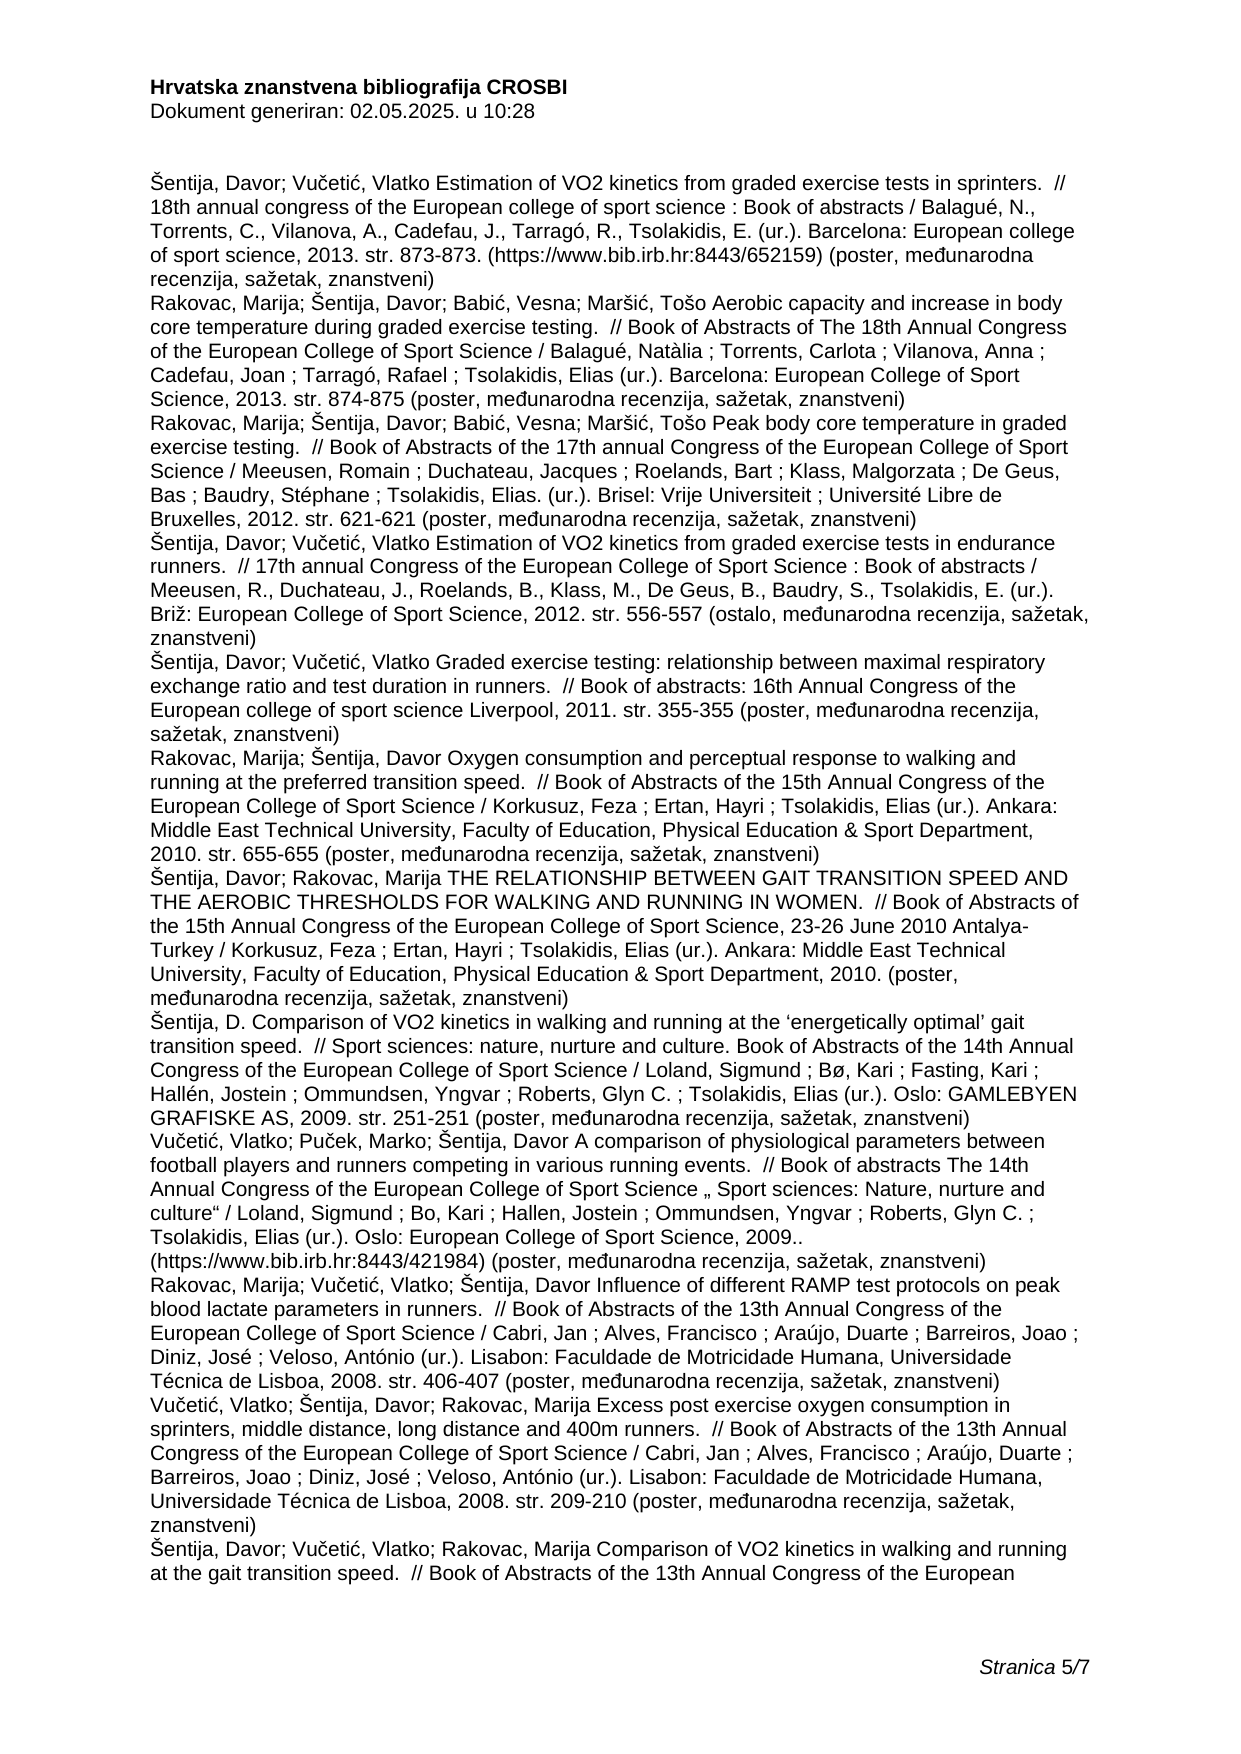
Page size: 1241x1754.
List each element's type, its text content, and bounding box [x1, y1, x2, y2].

text Šentija, D. [150, 1009, 1090, 1129]
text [150, 1273, 1090, 1393]
text Šentija, Davor; Rakovac, Marija [150, 866, 1090, 1009]
text Šentija, Davor; Vučetić, Vlatko [150, 530, 1090, 650]
text Rakovac, Marija; Šentija, Davor [150, 746, 1090, 866]
text Vučetić, Vlatko; Šentija, Davor; Rakovac, Marija [150, 1393, 1090, 1537]
text Rakovac, Marija; Šentija, Davor; Babić, Vesna; Maršić, Tošo [150, 411, 1090, 530]
text Šentija, Davor; Vučetić, Vlatko [150, 650, 1090, 746]
text Rakovac, Marija; Šentija, Davor; Babić, Vesna; Maršić, Tošo [150, 291, 1090, 411]
text Vučetić, Vlatko; Puček, Marko; Šentija, Davor [150, 1129, 1090, 1273]
text Šentija, Davor; Vučetić, Vlatko [150, 171, 1090, 291]
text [150, 1537, 1090, 1584]
